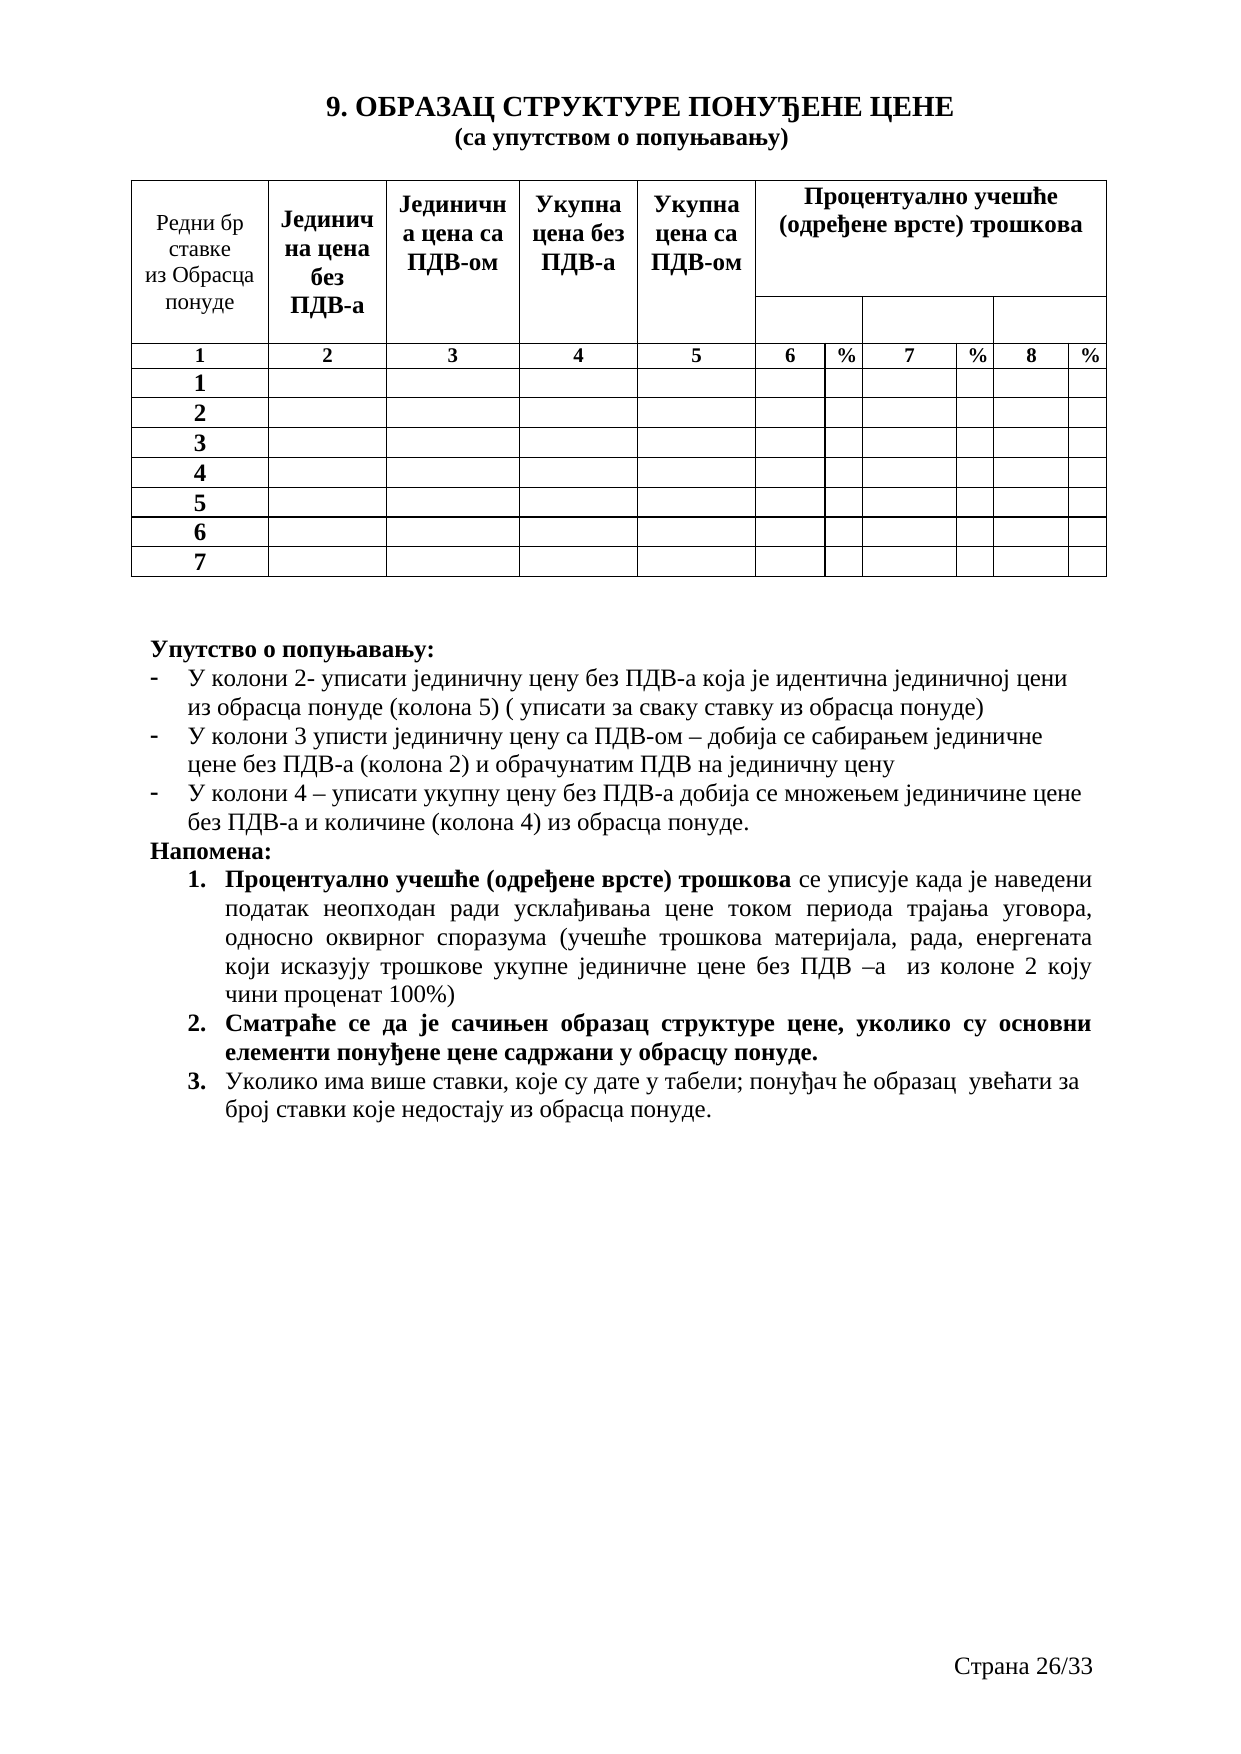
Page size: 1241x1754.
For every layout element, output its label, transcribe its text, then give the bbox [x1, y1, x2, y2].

table_cell [863, 488, 956, 516]
table_cell [638, 428, 755, 457]
list Сматраће се да је сачињен образац структуре цене, уколико су основни елементи понуђене цене садржани у обрасцу понуде. [187, 1008, 1093, 1066]
table_cell [863, 369, 956, 397]
table_cell [269, 428, 386, 457]
list Уколико има више ставки, које су дате у табели; понуђач ће образац увећати за број ставки које недостају из обрасца понуде. [187, 1066, 1093, 1123]
table_cell [826, 518, 862, 546]
text Упутство о попуњавању: [150, 634, 1093, 663]
table_cell [863, 428, 956, 457]
list У колони 4 – уписати укупну цену без ПДВ-а добија се множењем јединичине цене без ПДВ-а и количине (колона 4) из обрасца понуде. [150, 778, 1093, 836]
table_cell 3 [132, 428, 268, 457]
table_header Укупна цена без ПДВ-а [520, 181, 637, 342]
table_cell 2 [132, 398, 268, 427]
table_cell [863, 297, 993, 342]
table_cell [756, 547, 824, 576]
table_cell [387, 547, 519, 576]
table_cell 1 [132, 369, 268, 397]
table_cell [520, 518, 637, 546]
table_cell 7 [132, 547, 268, 576]
table_cell [826, 428, 862, 457]
table_header Процентуално учешће (одређене врсте) трошкова [756, 181, 1106, 296]
table_cell [638, 369, 755, 397]
table_cell [520, 488, 637, 516]
table_cell 2 [269, 344, 386, 367]
table_cell [387, 369, 519, 397]
table_cell 7 [863, 344, 956, 367]
table_cell [387, 398, 519, 427]
table_cell [756, 488, 824, 516]
table_cell [756, 458, 824, 487]
table_cell [269, 458, 386, 487]
table_cell [826, 458, 862, 487]
table_cell [756, 398, 824, 427]
text (са упутством о попуњавању) [150, 122, 1093, 151]
table_cell [957, 458, 993, 487]
table_cell [826, 547, 862, 576]
table_cell [826, 398, 862, 427]
table_cell [1069, 369, 1106, 397]
table_cell [756, 518, 824, 546]
table_cell [994, 458, 1068, 487]
table_cell [1069, 488, 1106, 516]
table_cell [520, 428, 637, 457]
table_cell [957, 428, 993, 457]
table_cell 4 [520, 344, 637, 367]
table_cell [638, 518, 755, 546]
table_cell [638, 488, 755, 516]
table_cell [269, 369, 386, 397]
text Напомена: [150, 836, 1093, 864]
table_cell [756, 428, 824, 457]
table_header Редни бр ставке из Обрасца понуде [132, 181, 268, 342]
table_header Укупна цена са ПДВ-ом [638, 181, 755, 342]
table_cell [826, 369, 862, 397]
table_cell [863, 547, 956, 576]
table_cell % [1069, 344, 1106, 367]
table_cell [957, 518, 993, 546]
table_cell [957, 369, 993, 397]
table_cell [994, 297, 1106, 342]
table_cell % [826, 344, 862, 367]
table_cell 5 [132, 488, 268, 516]
table_cell [520, 369, 637, 397]
table_cell [520, 458, 637, 487]
table_cell [520, 398, 637, 427]
table_cell [387, 428, 519, 457]
table_cell 6 [132, 518, 268, 546]
list У колони 3 уписти јединичну цену са ПДВ-ом – добија се сабирањем јединичне цене без ПДВ-а (колона 2) и обрачунатим ПДВ на јединичну цену [150, 721, 1093, 778]
table_cell [756, 297, 862, 342]
table_header Јединична цена са ПДВ-ом [387, 181, 519, 342]
table_cell [638, 458, 755, 487]
subtitle 9. ОБРАЗАЦ СТРУКТУРЕ ПОНУЂЕНЕ ЦЕНЕ [187, 89, 1093, 122]
table_cell [1069, 547, 1106, 576]
table_cell [269, 518, 386, 546]
table_cell [1069, 428, 1106, 457]
table_cell [863, 458, 956, 487]
table_cell [387, 458, 519, 487]
table_cell 1 [132, 344, 268, 367]
table_cell [994, 428, 1068, 457]
table_cell 8 [994, 344, 1068, 367]
table_cell [269, 398, 386, 427]
table_cell [826, 488, 862, 516]
table_cell [994, 518, 1068, 546]
table_cell 4 [132, 458, 268, 487]
table_cell [957, 488, 993, 516]
table_cell [863, 398, 956, 427]
table_cell [1069, 518, 1106, 546]
table_cell % [957, 344, 993, 367]
table_cell [269, 547, 386, 576]
table_cell [957, 547, 993, 576]
table_cell 5 [638, 344, 755, 367]
table_cell [756, 369, 824, 397]
table_cell 6 [756, 344, 824, 367]
table_cell [994, 398, 1068, 427]
table_cell [863, 518, 956, 546]
table_cell 3 [387, 344, 519, 367]
table_header Јединична цена без ПДВ-а [269, 181, 386, 342]
table_cell [1069, 458, 1106, 487]
table_cell [638, 547, 755, 576]
table_cell [520, 547, 637, 576]
list Процентуално учешће (одређене врсте) трошкова се уписује када је наведени податак неопходан ради усклађивања цене током периода трајања уговора, односно оквирног споразума (учешће трошкова материјала, рада, енергената који исказују трошкове укупне јединичне цене без ПДВ –а из колоне 2 коју чини проценат 100%) [187, 864, 1093, 1008]
table_cell [387, 488, 519, 516]
table_cell [994, 369, 1068, 397]
table_cell [1069, 398, 1106, 427]
table_cell [994, 547, 1068, 576]
list У колони 2- уписати јединичну цену без ПДВ-а која је идентична јединичној цени из обрасца понуде (колона 5) ( уписати за сваку ставку из обрасца понуде) [150, 663, 1093, 721]
table_cell [994, 488, 1068, 516]
table_cell [269, 488, 386, 516]
table_cell [638, 398, 755, 427]
table_cell [957, 398, 993, 427]
table_cell [387, 518, 519, 546]
